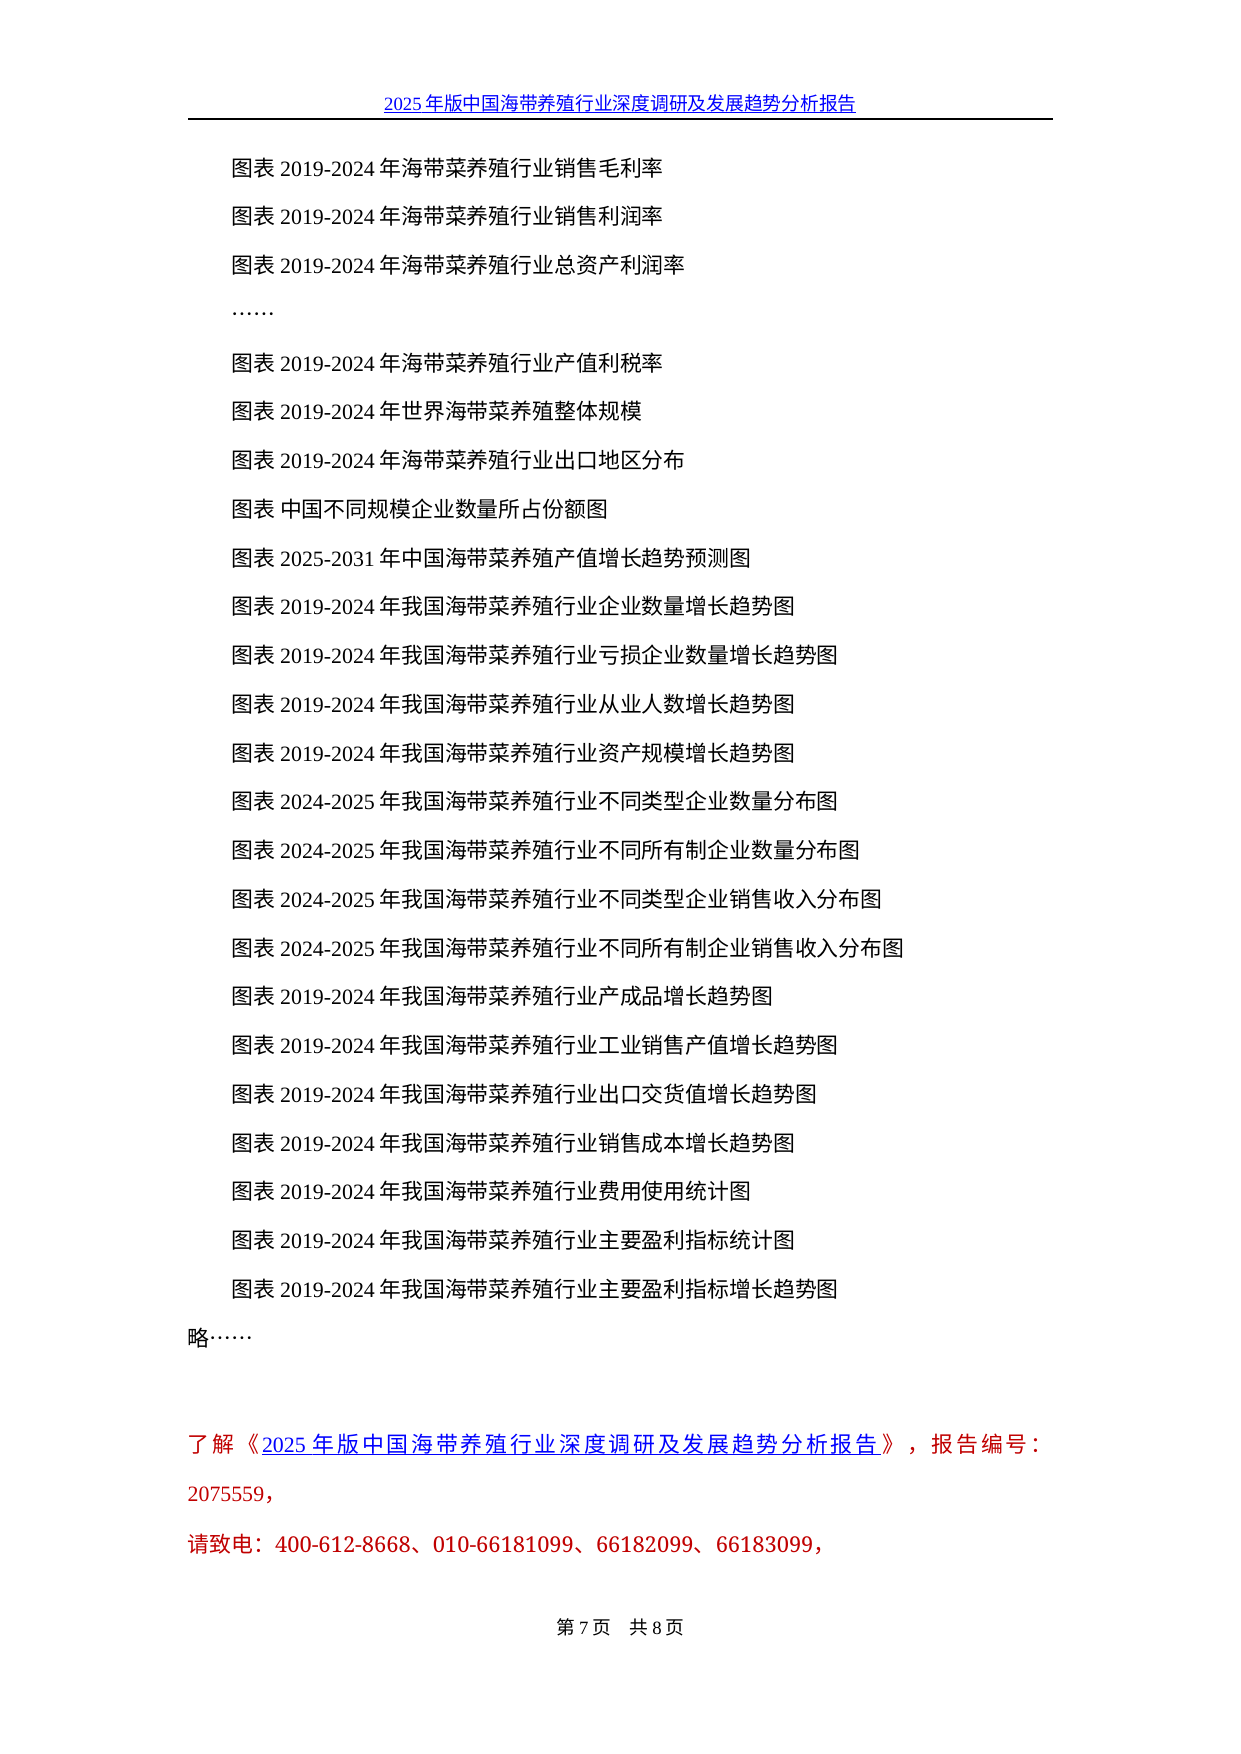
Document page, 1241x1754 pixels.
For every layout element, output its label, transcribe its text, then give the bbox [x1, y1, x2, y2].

text 请致电：400-612-8668、010-66181099、66182099、66183099， [187, 1527, 1053, 1559]
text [187, 150, 1053, 1353]
text 了解《2025年版中国海带养殖行业深度调研及发展趋势分析报告》，报告编号：2075559， [187, 1427, 1053, 1508]
